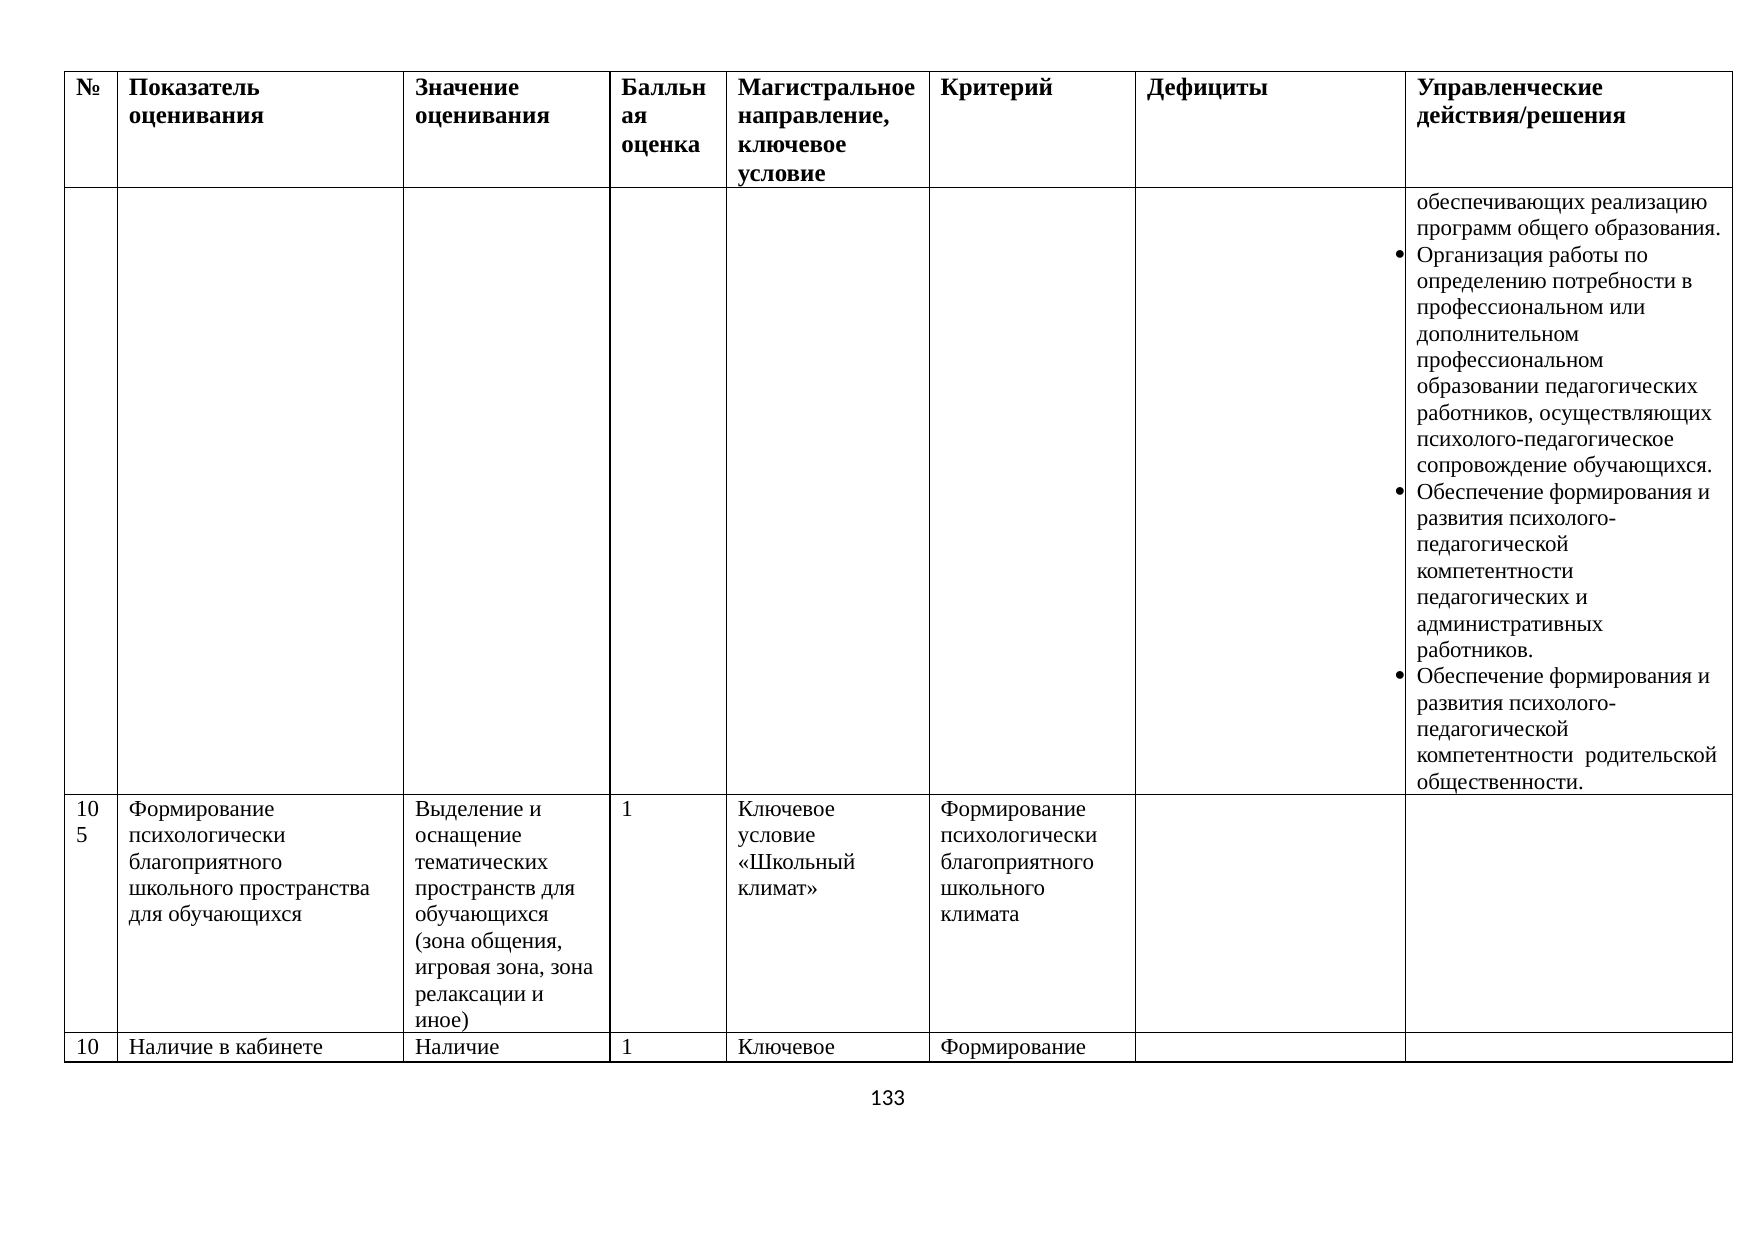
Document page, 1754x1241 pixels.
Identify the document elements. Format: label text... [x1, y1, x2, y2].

table_cell 1 [611, 1033, 726, 1061]
table_cell Ключевое условие «Школьный климат» [727, 1033, 929, 1061]
table_cell [1406, 795, 1732, 1032]
table_header № [65, 72, 117, 187]
table_header Показатель оценивания [118, 72, 403, 187]
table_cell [930, 1033, 1135, 1061]
table_cell Ключевое условие «Школьный климат» [727, 795, 929, 1032]
table_header Управленческие действия/решения [1406, 72, 1732, 187]
table_cell [1406, 1033, 1732, 1061]
table_cell [1136, 1033, 1405, 1061]
table_cell 1 [611, 795, 726, 1032]
table_header Критерий [930, 72, 1135, 187]
table_header Балльная оценка [611, 72, 726, 187]
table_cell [1136, 188, 1405, 794]
table_cell 106 [65, 1033, 117, 1061]
table_cell Выделение и оснащение тематических пространств для обучающихся (зона общения, игровая зона, зона релаксации и иное) [404, 795, 609, 1032]
table_cell [1136, 795, 1405, 1032]
table_header Значение оценивания [404, 72, 609, 187]
table_cell Формирование психологически благоприятного школьного климата [930, 795, 1135, 1032]
table_header Дефициты [1136, 72, 1405, 187]
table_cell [1406, 188, 1732, 794]
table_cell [118, 1033, 403, 1061]
table_cell Наличие специальных тематических зон [404, 1033, 609, 1061]
table_cell Формирование психологически благоприятного школьного пространства для обучающихся [118, 795, 403, 1032]
table_cell 105 [65, 795, 117, 1032]
table_header Магистральное направление, ключевое условие [727, 72, 929, 187]
